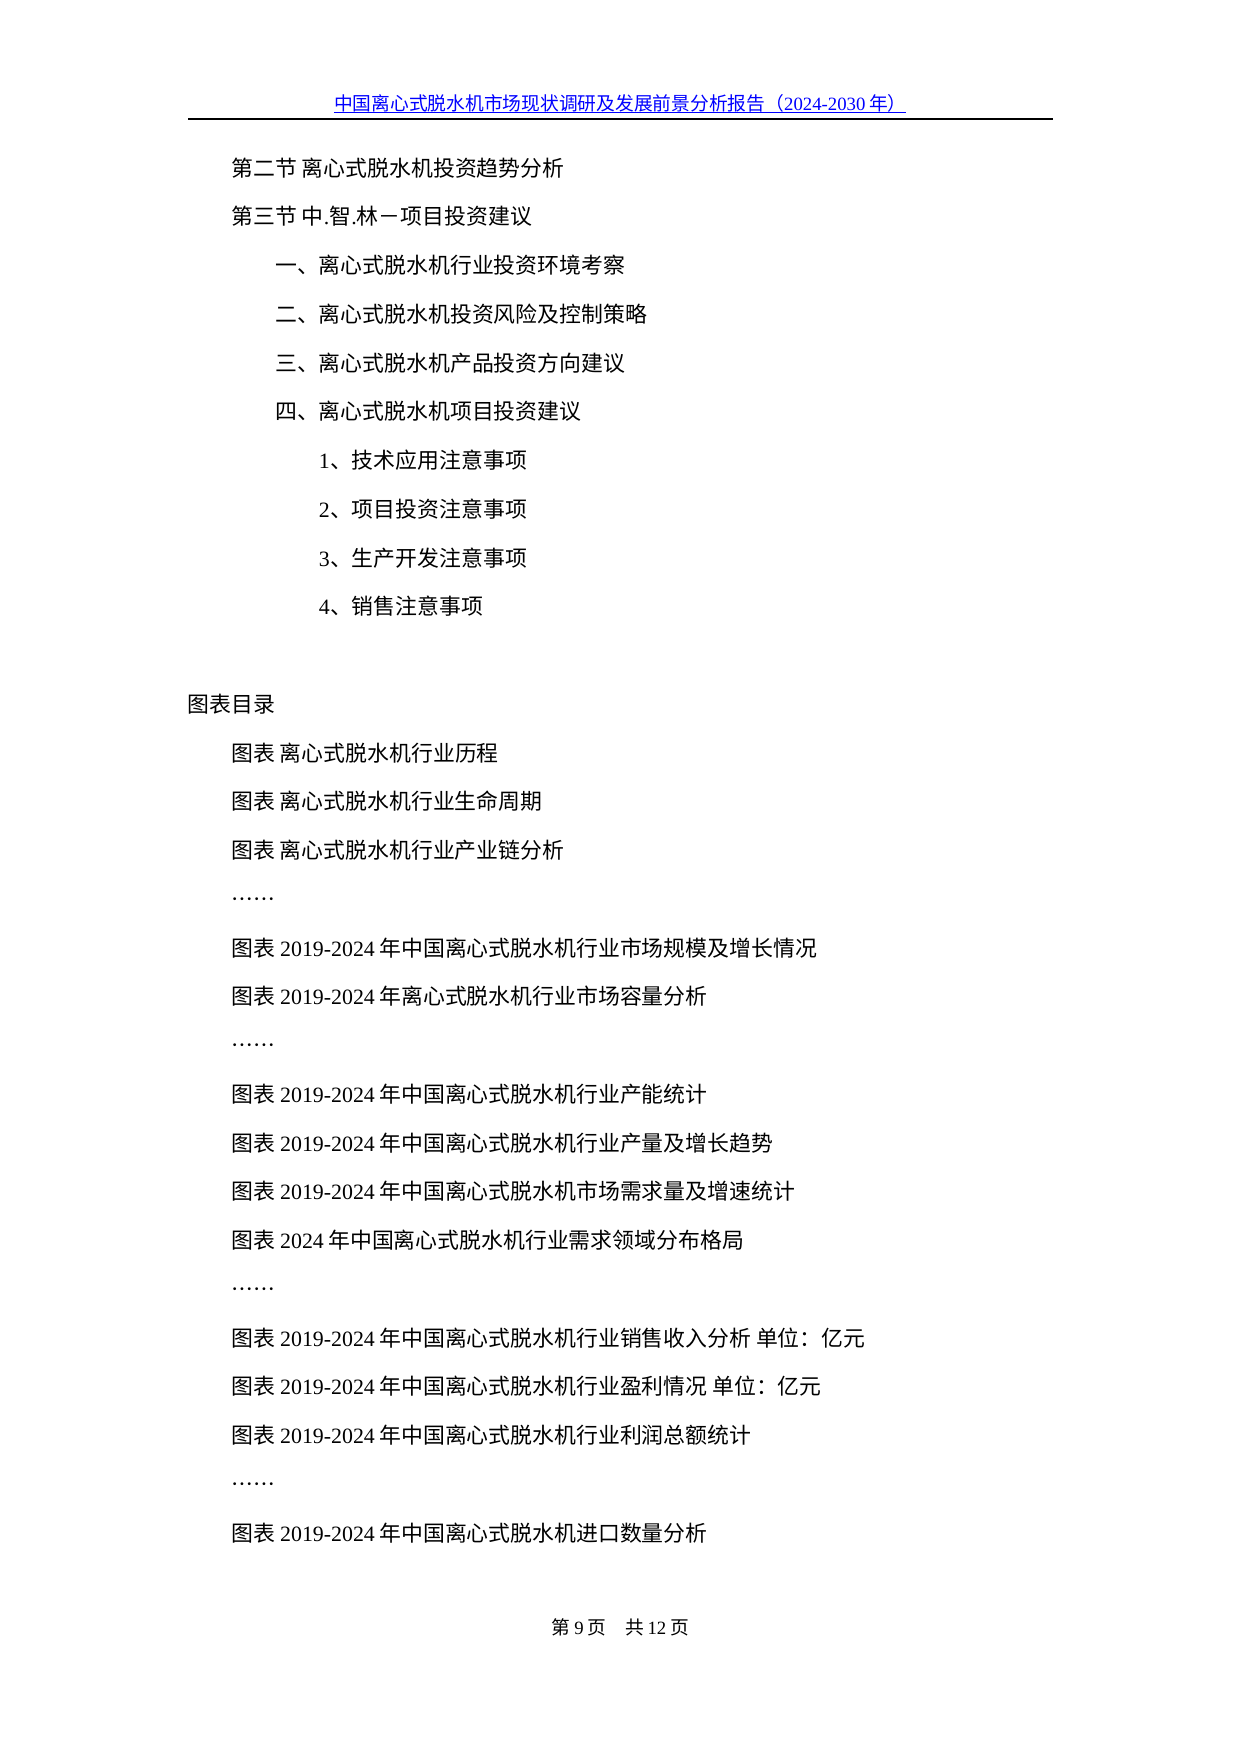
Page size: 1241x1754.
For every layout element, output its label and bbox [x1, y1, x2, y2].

text [187, 150, 1053, 1548]
